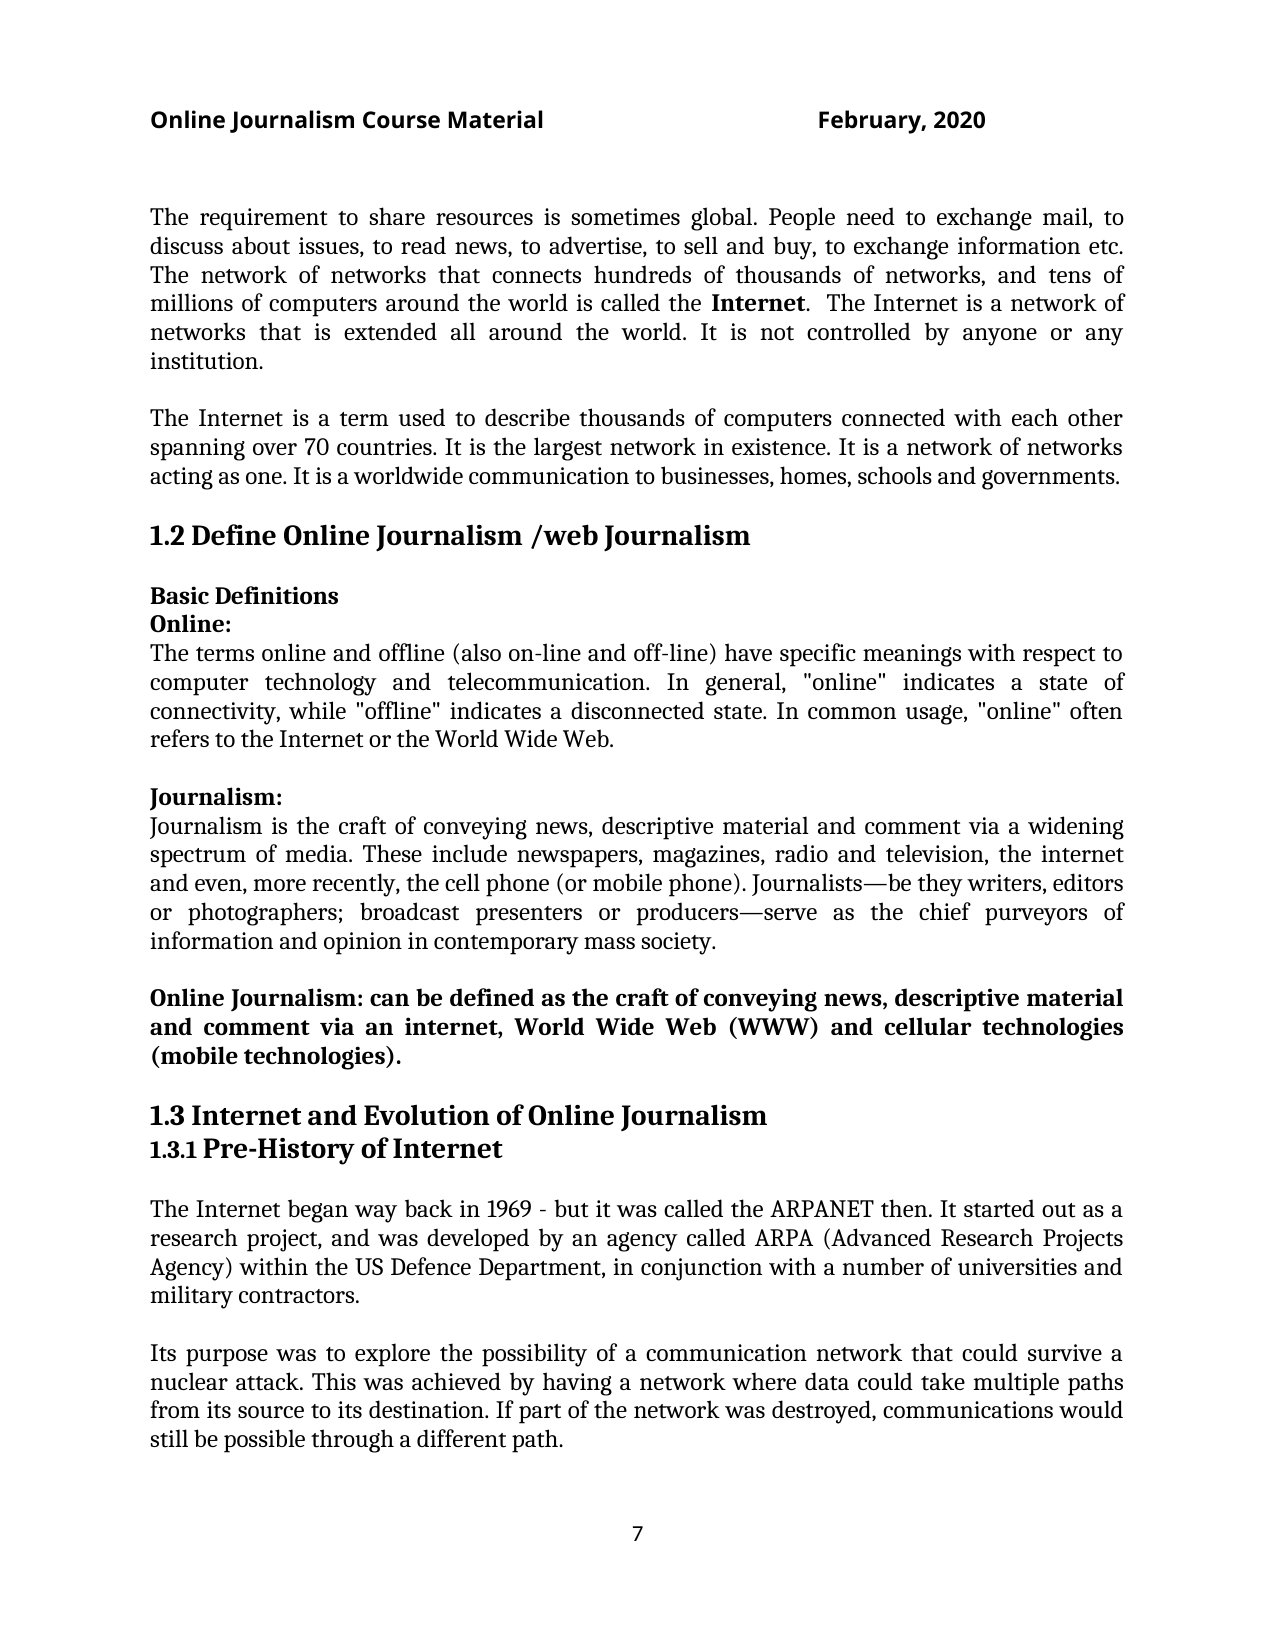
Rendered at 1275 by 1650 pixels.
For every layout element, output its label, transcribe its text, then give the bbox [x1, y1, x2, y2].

text The Internet began way back in 1969 - but it was called the ARPANET then. It started out as a research project, and was developed by an agency called ARPA (Advanced Research Projects Agency) within the US Defence Department, in conjunction with a number of universities and military contractors. [150, 1195, 1125, 1310]
text The terms online and offline (also on-line and off-line) have specific meanings with respect to computer technology and telecommunication. In general, "online" indicates a state of connectivity, while "offline" indicates a disconnected state. In common usage, "online" often refers to the Internet or the World Wide Web. [150, 639, 1125, 754]
text Journalism is the craft of conveying news, descriptive material and comment via a widening spectrum of media. These include newspapers, magazines, radio and television, the internet and even, more recently, the cell phone (or mobile phone). Journalists—be they writers, editors or photographers; broadcast presenters or producers—serve as the chief purveyors of information and opinion in contemporary mass society. [150, 812, 1125, 955]
text The requirement to share resources is sometimes global. People need to exchange mail, to discuss about issues, to read news, to advertise, to sell and buy, to exchange information etc. The network of networks that connects hundreds of thousands of networks, and tens of millions of computers around the world is called the Internet. The Internet is a network of networks that is extended all around the world. It is not controlled by anyone or any institution. [150, 203, 1125, 376]
text 1.3.1 Pre-History of Internet [150, 1133, 1125, 1166]
text Online: [150, 610, 1125, 639]
text Basic Definitions [150, 582, 1125, 610]
text The Internet is a term used to describe thousands of computers connected with each other spanning over 70 countries. It is the largest network in existence. It is a network of networks acting as one. It is a worldwide communication to businesses, homes, schools and governments. [150, 404, 1125, 491]
text Its purpose was to explore the possibility of a communication network that could survive a nuclear attack. This was achieved by having a network where data could take multiple paths from its source to its destination. If part of the network was destroyed, communications would still be possible through a different path. [150, 1339, 1125, 1454]
text 1.2 Define Online Journalism /web Journalism [150, 519, 1125, 553]
text Journalism: [150, 783, 1125, 812]
text 1.3 Internet and Evolution of Online Journalism [150, 1099, 1125, 1133]
text Online Journalism: can be defined as the craft of conveying news, descriptive material and comment via an internet, World Wide Web (WWW) and cellular technologies (mobile technologies). [150, 984, 1125, 1070]
